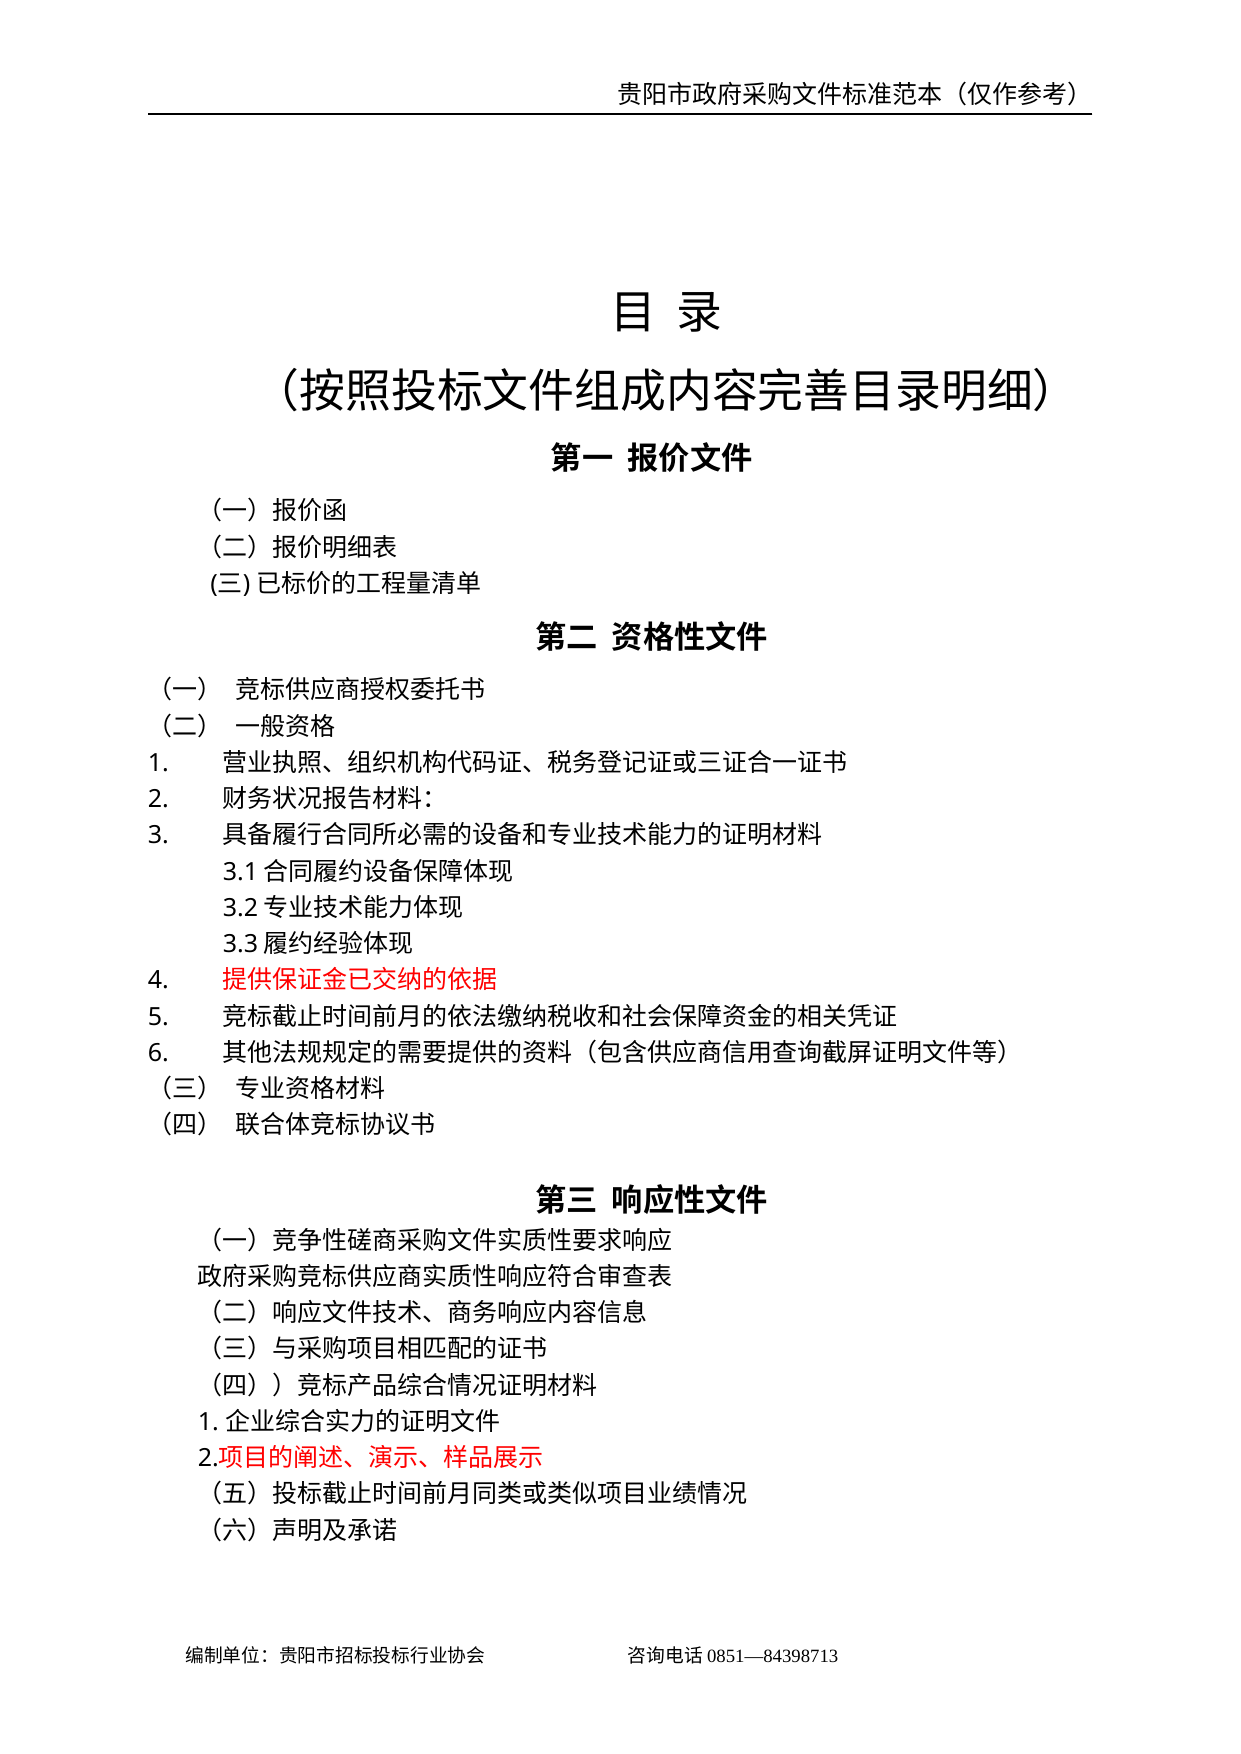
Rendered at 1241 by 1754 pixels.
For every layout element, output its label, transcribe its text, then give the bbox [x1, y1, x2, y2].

text 第三 响应性文件 [148, 1175, 1092, 1220]
list 3.3履约经验体现 [223, 923, 1092, 960]
list 一般资格 [148, 706, 1092, 742]
text （二）响应文件技术、商务响应内容信息 [148, 1293, 1092, 1329]
text 政府采购竞标供应商实质性响应符合审查表 [148, 1256, 1092, 1293]
text 1. 企业综合实力的证明文件 [148, 1401, 1092, 1438]
text （一）竞争性磋商采购文件实质性要求响应 [148, 1220, 1092, 1256]
list 3.2专业技术能力体现 [223, 887, 1092, 923]
text (三) 已标价的工程量清单 [148, 563, 1092, 599]
list 竞标供应商授权委托书 [148, 670, 1092, 706]
text （五）投标截止时间前月同类或类似项目业绩情况 [148, 1474, 1092, 1510]
list 财务状况报告材料： [148, 778, 1092, 815]
text （一）报价函 [148, 491, 1092, 527]
text 目 录 [148, 275, 1092, 342]
text 2.项目的阐述、演示、样品展示 [148, 1438, 1092, 1474]
text （四））竞标产品综合情况证明材料 [148, 1365, 1092, 1401]
list 3.1合同履约设备保障体现 [223, 851, 1092, 887]
text 第二 资格性文件 [148, 612, 1092, 657]
list 其他法规规定的需要提供的资料（包含供应商信用查询截屏证明文件等） [148, 1032, 1092, 1068]
text （按照投标文件组成内容完善目录明细） [148, 354, 1092, 421]
list 具备履行合同所必需的设备和专业技术能力的证明材料 [148, 815, 1092, 851]
list 提供保证金已交纳的依据 [148, 960, 1092, 996]
list 竞标截止时间前月的依法缴纳税收和社会保障资金的相关凭证 [148, 996, 1092, 1032]
text （六）声明及承诺 [148, 1510, 1092, 1546]
text （三）与采购项目相匹配的证书 [148, 1329, 1092, 1365]
text （二）报价明细表 [148, 527, 1092, 563]
list 营业执照、组织机构代码证、税务登记证或三证合一证书 [148, 742, 1092, 778]
list 专业资格材料 [148, 1068, 1092, 1105]
list 联合体竞标协议书 [148, 1105, 1092, 1141]
text 第一 报价文件 [148, 433, 1092, 478]
